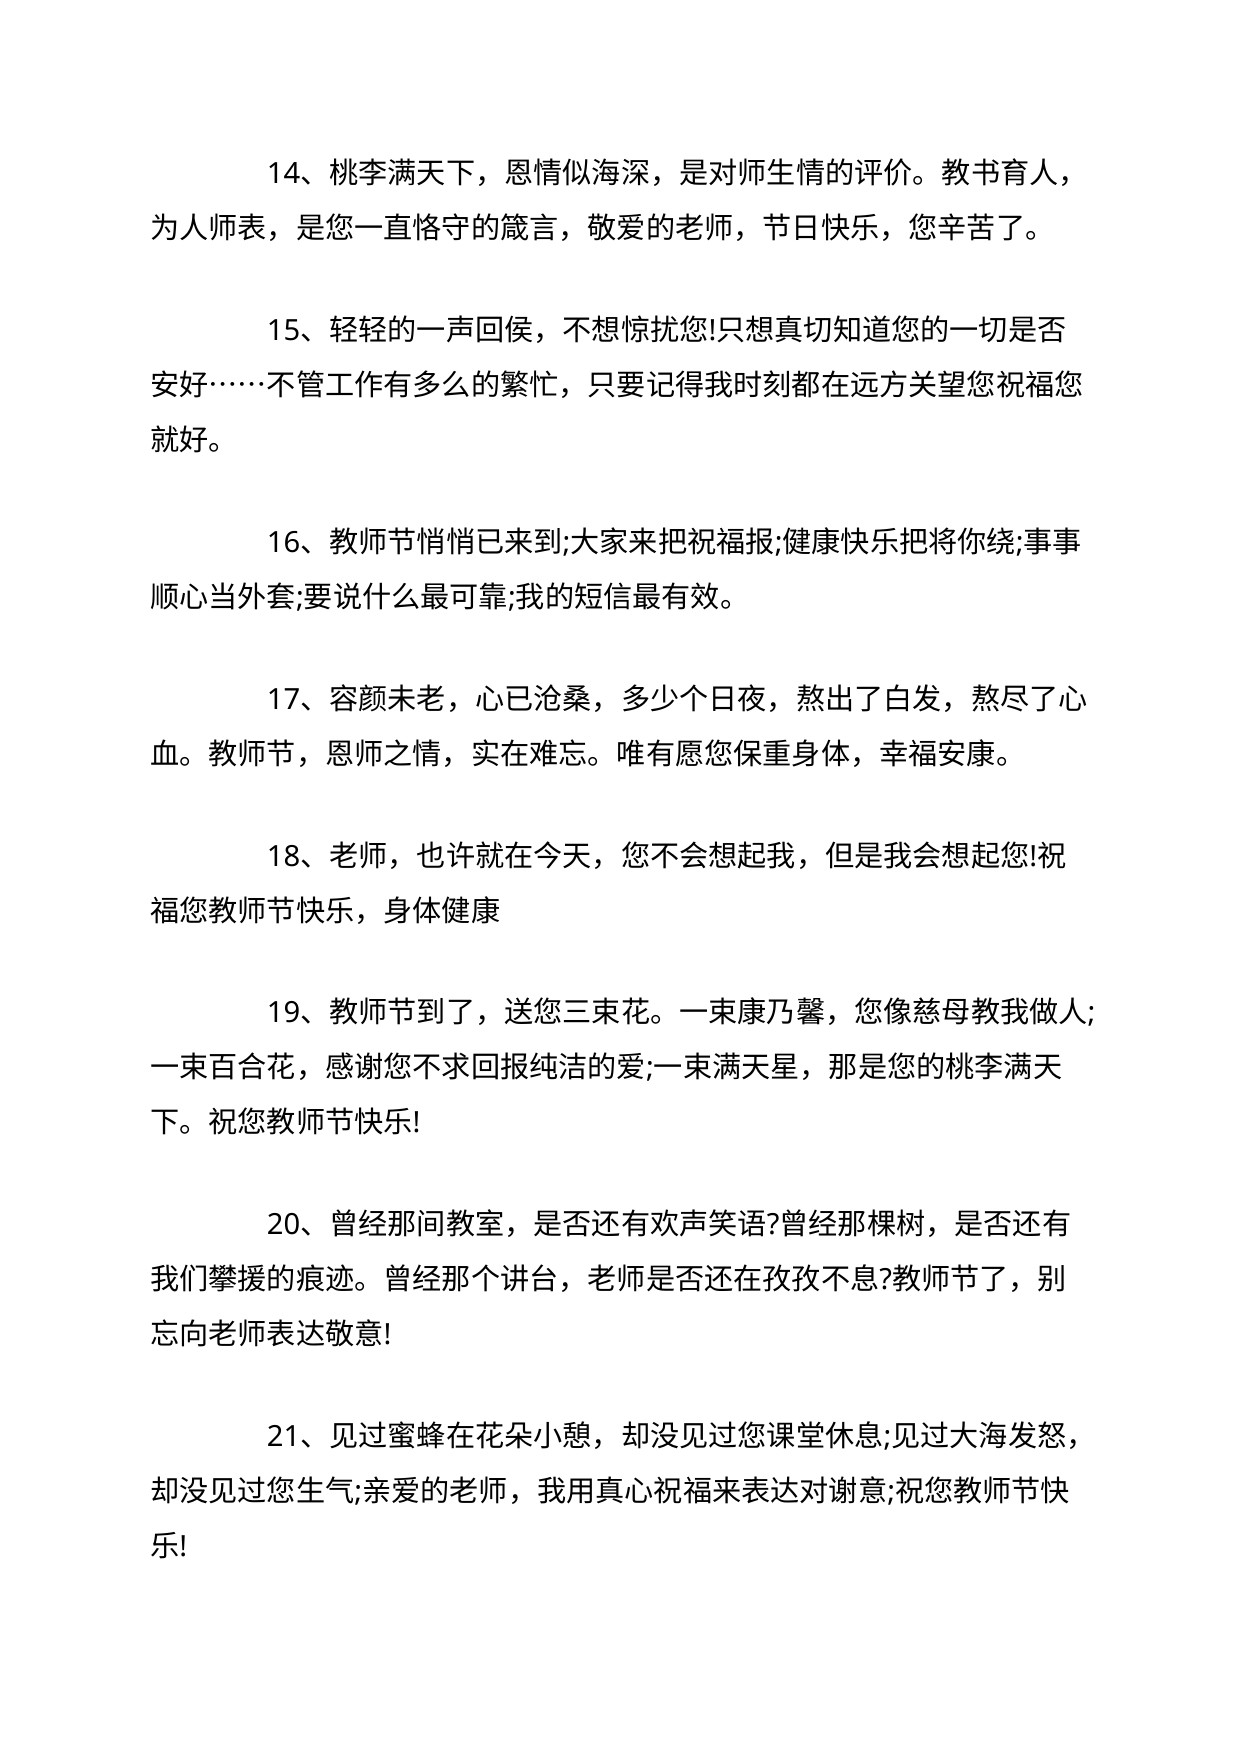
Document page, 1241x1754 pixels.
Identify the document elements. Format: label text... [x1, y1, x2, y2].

text 15、轻轻的一声回侯，不想惊扰您!只想真切知道您的一切是否安好……不管工作有多么的繁忙，只要记得我时刻都在远方关望您祝福您就好。 [150, 307, 1090, 459]
text 16、教师节悄悄已来到;大家来把祝福报;健康快乐把将你绕;事事顺心当外套;要说什么最可靠;我的短信最有效。 [150, 518, 1090, 616]
text 17、容颜未老，心已沧桑，多少个日夜，熬出了白发，熬尽了心血。教师节，恩师之情，实在难忘。唯有愿您保重身体，幸福安康。 [150, 675, 1090, 773]
text 14、桃李满天下，恩情似海深，是对师生情的评价。教书育人，为人师表，是您一直恪守的箴言，敬爱的老师，节日快乐，您辛苦了。 [150, 150, 1090, 247]
text 19、教师节到了，送您三束花。一束康乃馨，您像慈母教我做人;一束百合花，感谢您不求回报纯洁的爱;一束满天星，那是您的桃李满天下。祝您教师节快乐! [150, 989, 1090, 1141]
text 20、曾经那间教室，是否还有欢声笑语?曾经那棵树，是否还有我们攀援的痕迹。曾经那个讲台，老师是否还在孜孜不息?教师节了，别忘向老师表达敬意! [150, 1201, 1090, 1353]
text 18、老师，也许就在今天，您不会想起我，但是我会想起您!祝福您教师节快乐，身体健康 [150, 832, 1090, 929]
text 21、见过蜜蜂在花朵小憩，却没见过您课堂休息;见过大海发怒，却没见过您生气;亲爱的老师，我用真心祝福来表达对谢意;祝您教师节快乐! [150, 1413, 1090, 1565]
